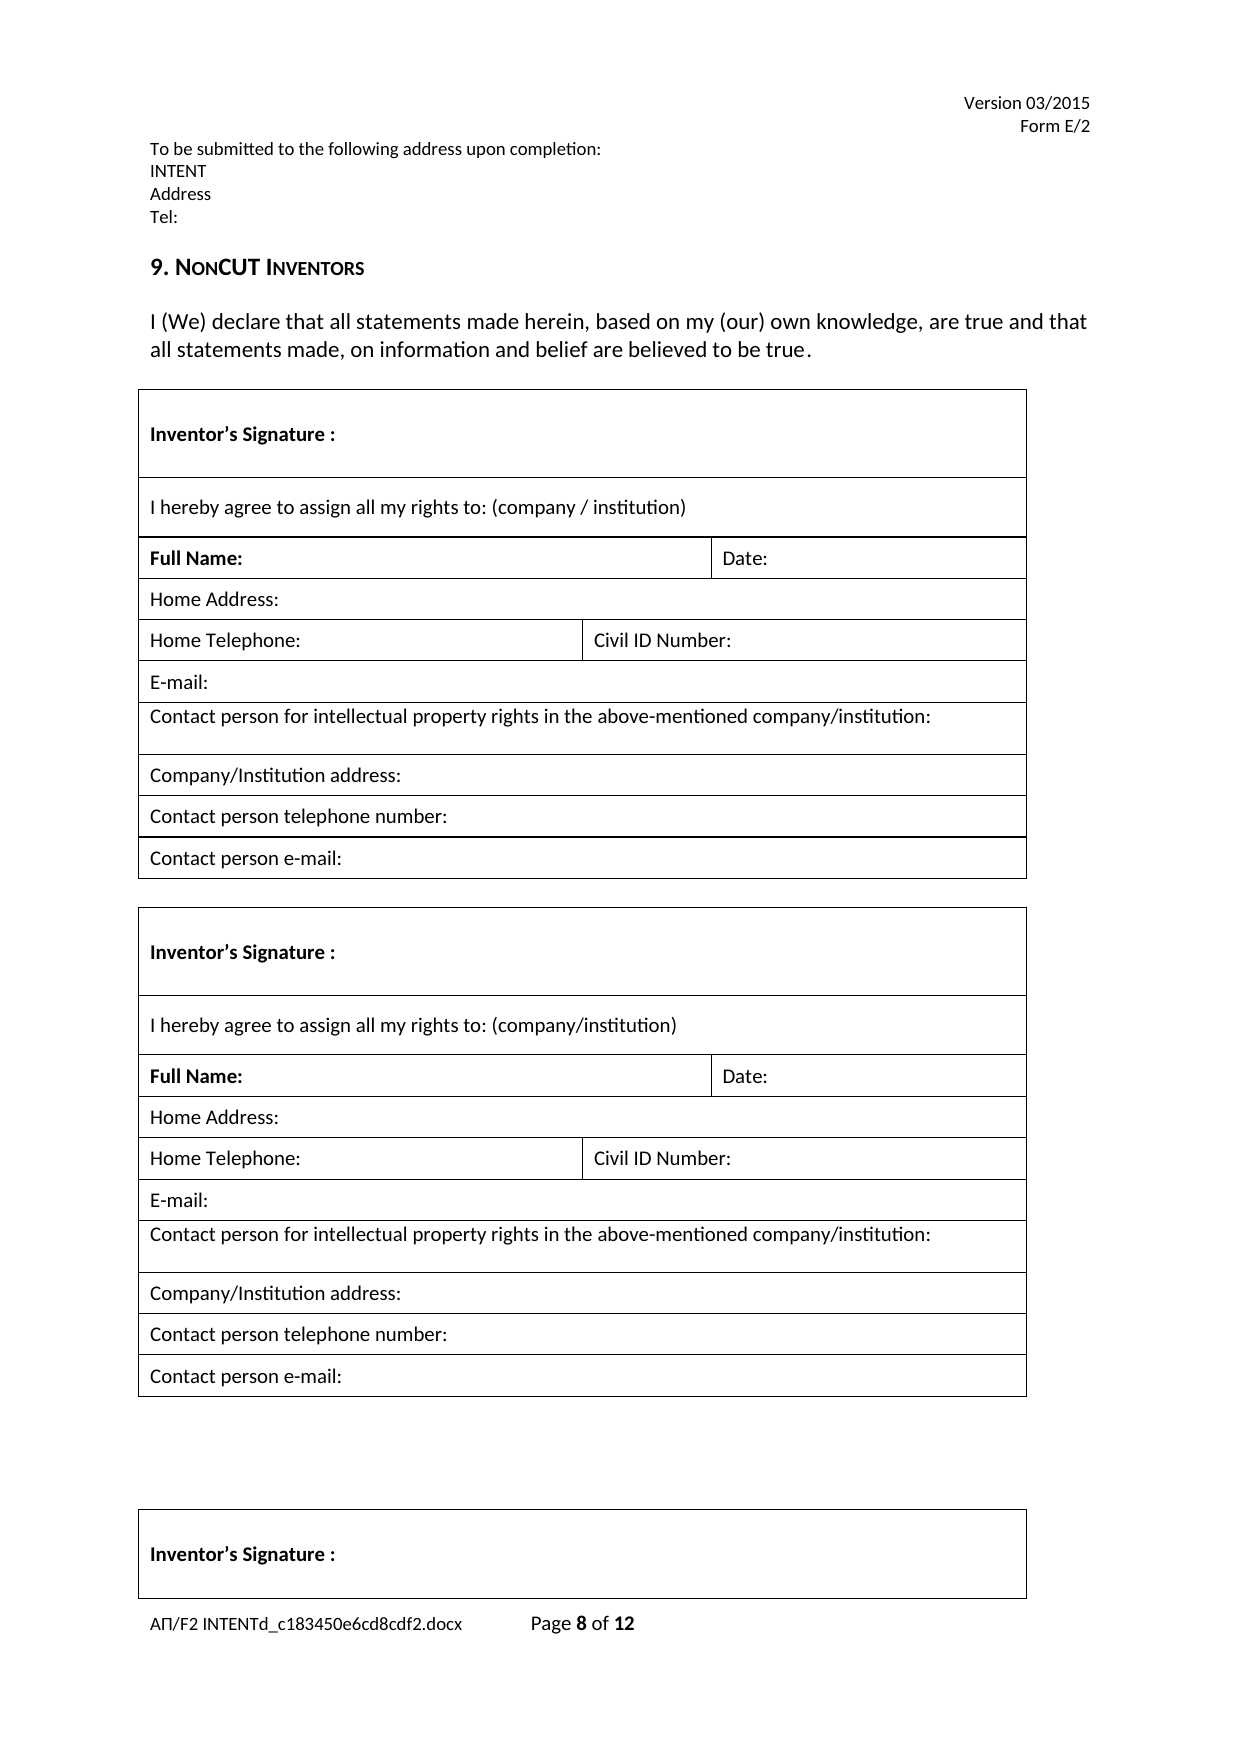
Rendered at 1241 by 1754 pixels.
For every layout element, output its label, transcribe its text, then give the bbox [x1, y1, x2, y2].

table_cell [139, 1221, 1026, 1272]
table_cell Contact person for intellectual property rights in the above-mentioned company/institution: [139, 703, 1026, 754]
table_cell Home Address: [139, 1097, 1026, 1137]
table_cell Home Telephone: [139, 1138, 582, 1178]
table_cell Civil ID Number: [583, 620, 1026, 660]
table_cell I hereby agree to assign all my rights to: (company/institution) [139, 996, 1026, 1054]
table_header Inventor’s Signature : [139, 1510, 1026, 1597]
table_cell Civil ID Number: [583, 1138, 1026, 1178]
table_cell E-mail: [139, 661, 1026, 702]
table_cell Contact person telephone number: [139, 796, 1026, 836]
table_cell Contact person e-mail: [139, 1355, 1026, 1396]
table_cell Home Address: [139, 579, 1026, 619]
table_cell Full Name: [139, 538, 711, 578]
table_cell I hereby agree to assign all my rights to: (company / institution) [139, 478, 1026, 536]
text 9. NonCUT Inventors [150, 251, 1090, 282]
table_cell Home Telephone: [139, 620, 582, 660]
table_cell E-mail: [139, 1180, 1026, 1220]
table_cell Company/Institution address: [139, 1273, 1026, 1313]
table_header Inventor’s Signature : [139, 390, 1026, 477]
table_cell Full Name: [139, 1055, 711, 1096]
text I (We) declare that all statements made herein, based on my (our) own knowledge, are true and that all statements made, on information and belief are believed to be true. [150, 307, 1090, 363]
table_cell Date: [712, 1055, 1026, 1096]
table_cell Company/Institution address: [139, 755, 1026, 795]
table_cell Contact person telephone number: [139, 1314, 1026, 1354]
table_cell Contact person e-mail: [139, 838, 1026, 878]
table_header Inventor’s Signature : [139, 908, 1026, 995]
table_cell Date: [712, 538, 1026, 578]
